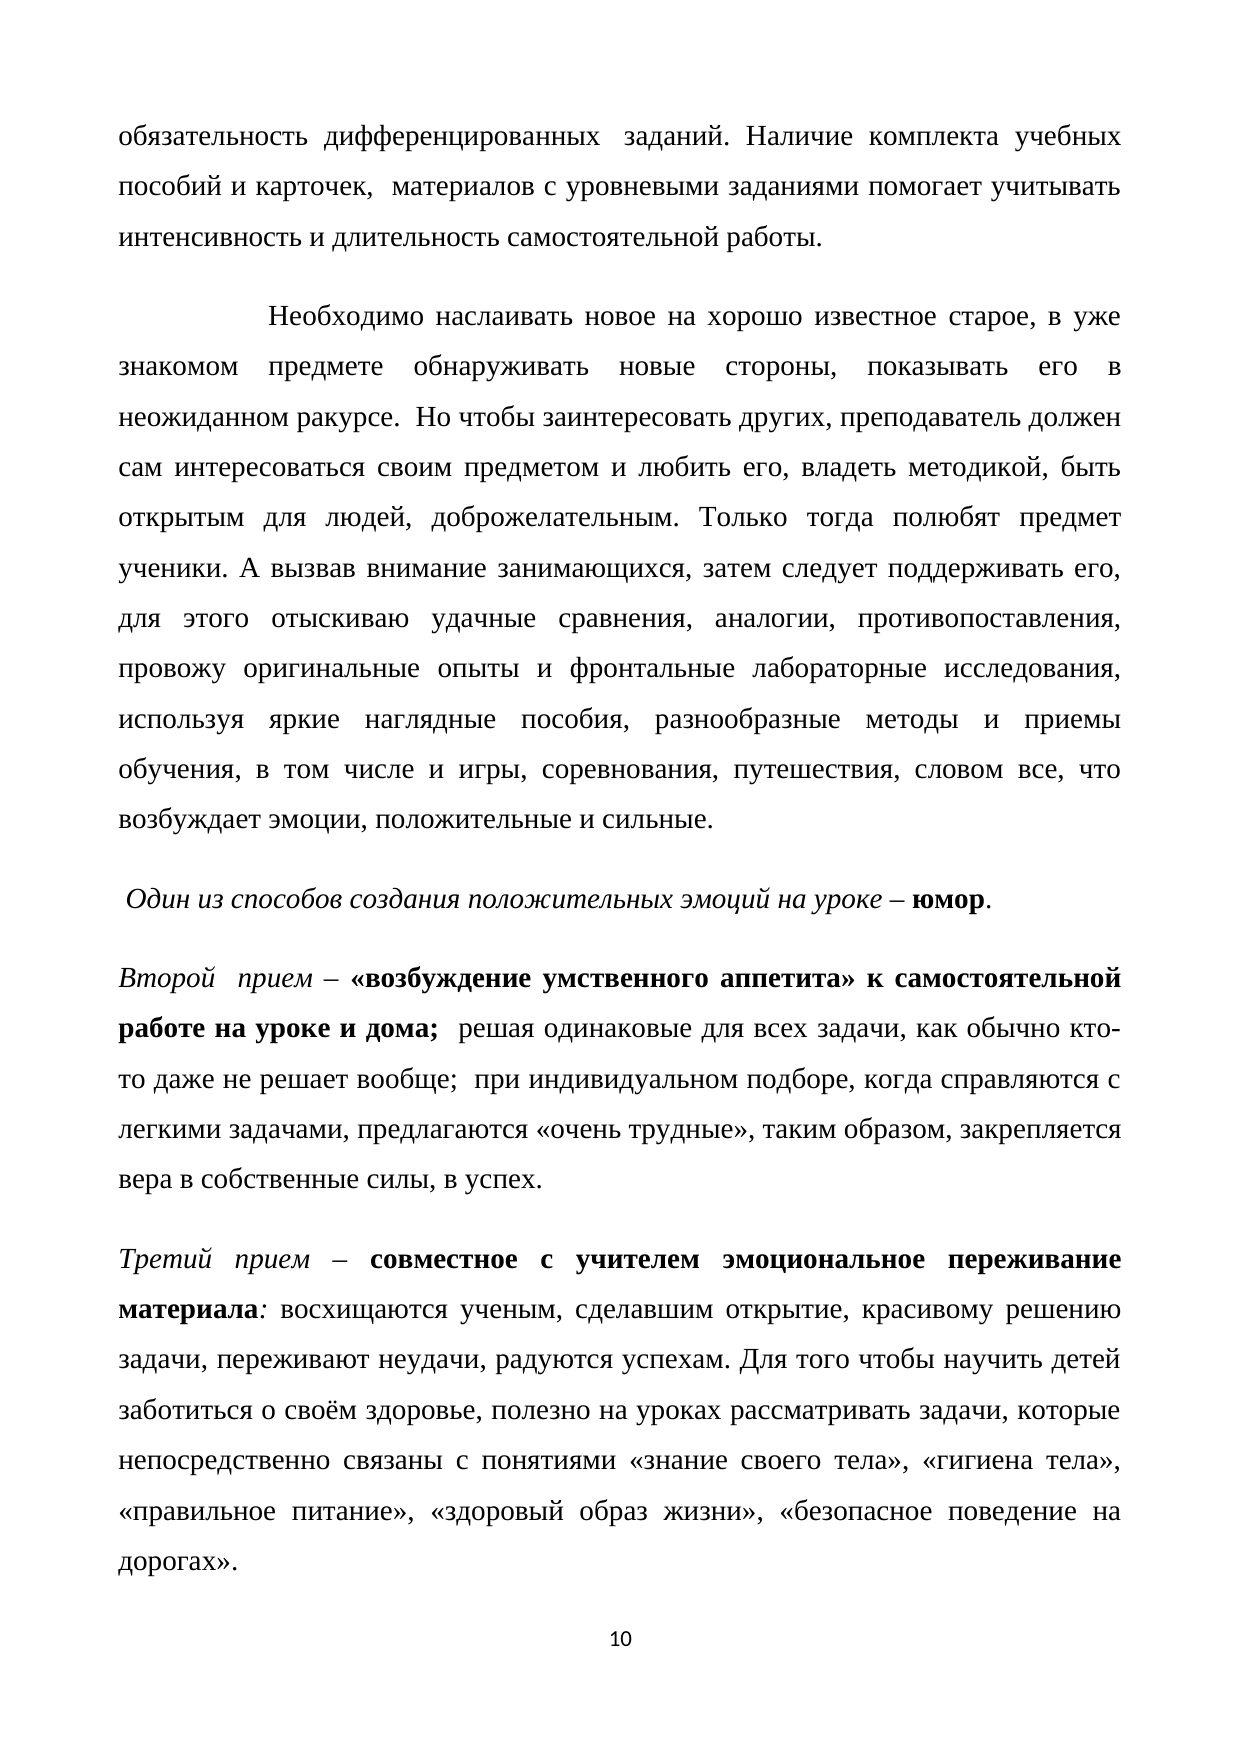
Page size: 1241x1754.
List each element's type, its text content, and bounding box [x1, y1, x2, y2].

text Второй прием – «возбуждение умственного аппетита» к самостоятельной работе на уроке и дома; решая одинаковые для всех задачи, как обычно кто-то даже не решает вообще; при индивидуальном подборе, когда справляются с легкими задачами, предлагаются «очень трудные», таким образом, закрепляется вера в собственные силы, в успех. [118, 960, 1122, 1195]
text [118, 118, 1122, 252]
text Один из способов создания положительных эмоций на уроке – юмор. [118, 881, 1122, 914]
list Третий прием – совместное с учителем эмоциональное переживание материала: восхищаются ученым, сделавшим открытие, красивому решению задачи, переживают неудачи, радуются успехам. Для того чтобы научить детей заботиться о своём здоровье, полезно на уроках рассматривать задачи, которые непосредственно связаны с понятиями «знание своего тела», «гигиена тела», «правильное питание», «здоровый образ жизни», «безопасное поведение на дорогах». [118, 1241, 1122, 1576]
text Необходимо наслаивать новое на хорошо известное старое, в уже знакомом предмете обнаруживать новые стороны, показывать его в неожиданном ракурсе. Но чтобы заинтересовать других, преподаватель должен сам интересоваться своим предметом и любить его, владеть методикой, быть открытым для людей, доброжелательным. Только тогда полюбят предмет ученики. А вызвав внимание занимающихся, затем следует поддерживать его, для этого отыскиваю удачные сравнения, аналогии, противопоставления, провожу оригинальные опыты и фронтальные лабораторные исследования, используя яркие наглядные пособия, разнообразные методы и приемы обучения, в том числе и игры, соревнования, путешествия, словом все, что возбуждает эмоции, положительные и сильные. [118, 298, 1122, 835]
